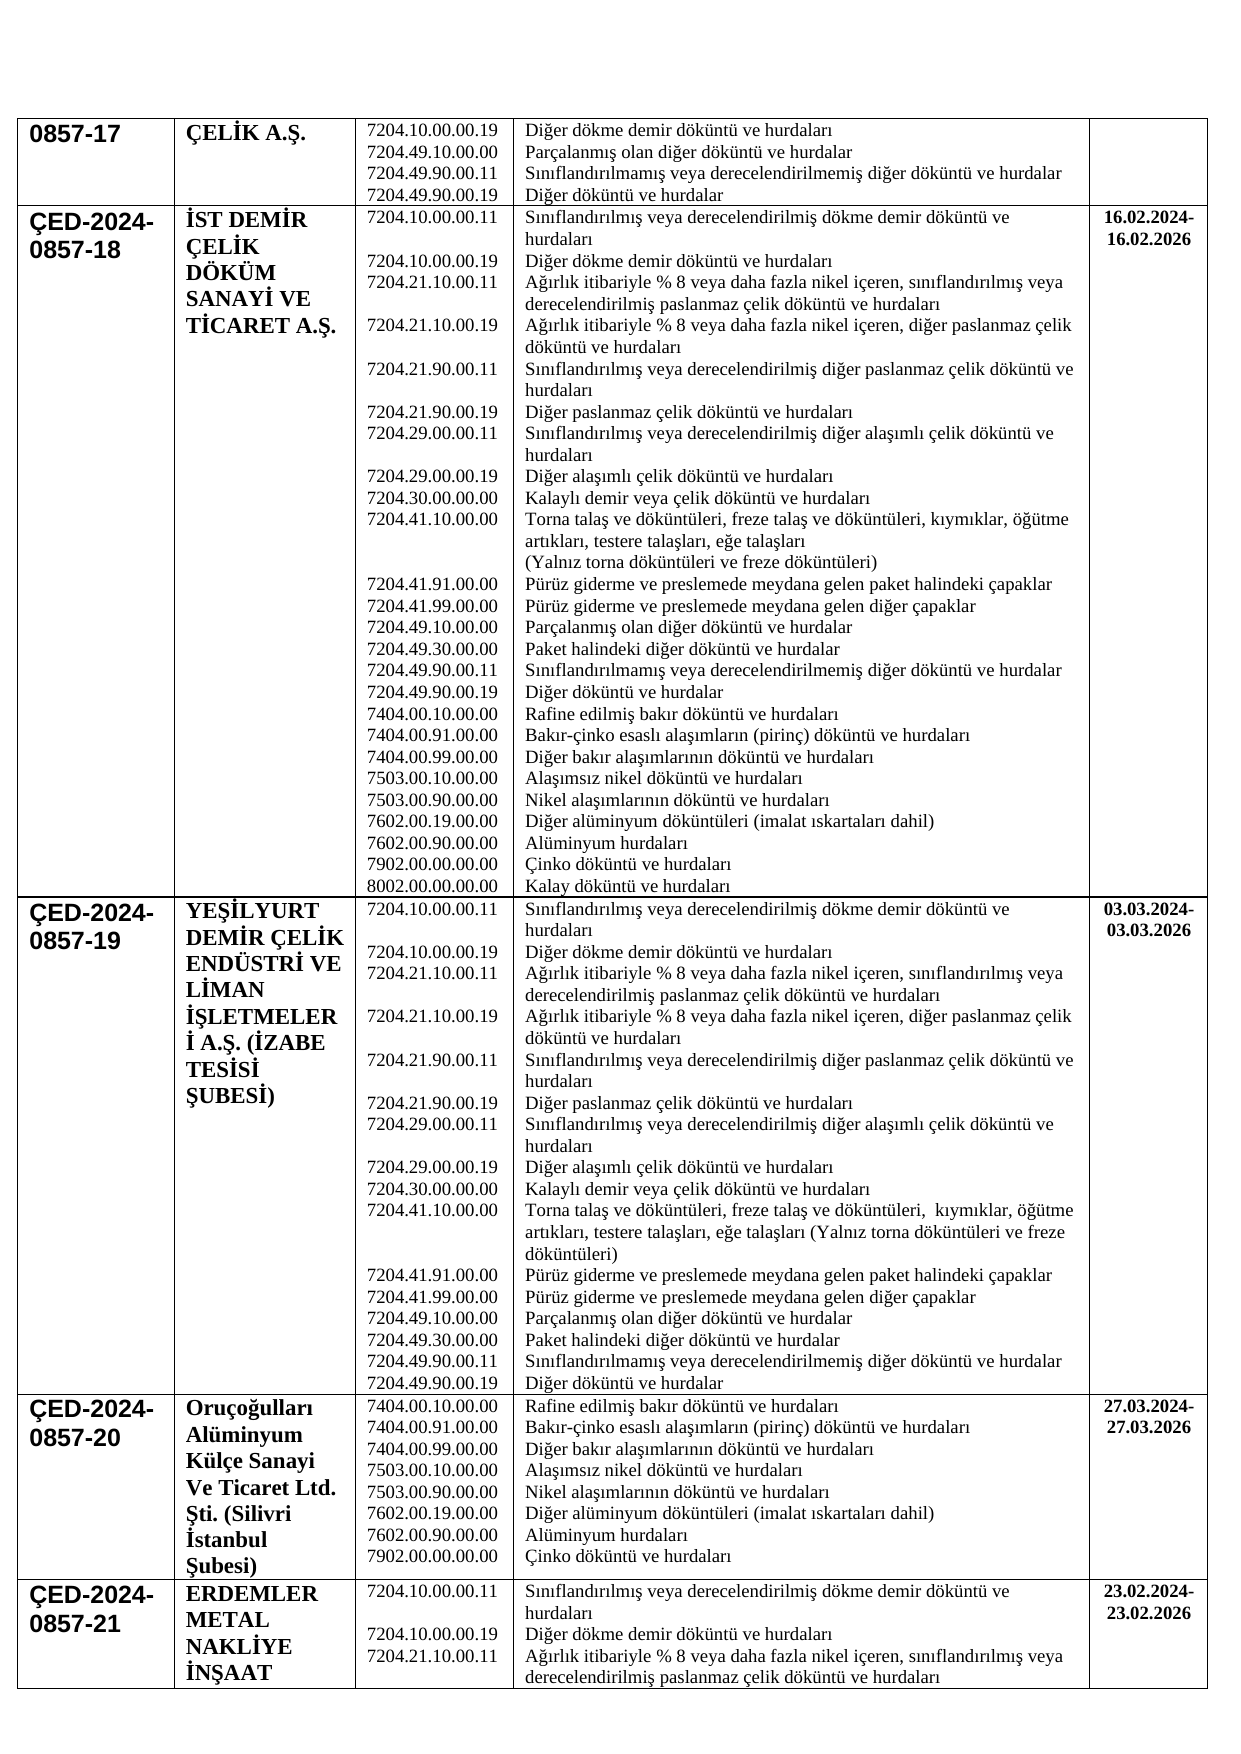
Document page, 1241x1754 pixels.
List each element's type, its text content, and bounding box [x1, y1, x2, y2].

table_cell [514, 119, 1089, 205]
table_cell 7204.10.00.00.11 7204.10.00.00.19 7204.21.10.00.11 7204.21.10.00.19 7204.21.90.00.11 7204.21.90.00.19 7204.29.00.00.11 7204.29.00.00.19 7204.30.00.00.00 7204.41.10.00.00 7204.41.91.00.00 7204.41.99.00.00 7204.49.10.00.00 7204.49.30.00.00 7204.49.90.00.11 7204.49.90.00.19 [356, 898, 513, 1393]
table_cell 27.03.2024-27.03.2026 [1090, 1395, 1207, 1579]
table_cell 03.03.2024-03.03.2026 [1090, 898, 1207, 1393]
table_cell ÇED-2024-0857-21 [18, 1580, 174, 1688]
table_cell İST DEMİR ÇELİK DÖKÜM SANAYİ VE TİCARET A.Ş. [175, 206, 355, 896]
table_cell YEŞİLYURT DEMİR ÇELİK ENDÜSTRİ VE LİMAN İŞLETMELERİ A.Ş. (İZABE TESİSİ ŞUBESİ) [175, 898, 355, 1393]
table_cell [175, 119, 355, 205]
table_cell 7404.00.10.00.00 7404.00.91.00.00 7404.00.99.00.00 7503.00.10.00.00 7503.00.90.00.00 7602.00.19.00.00 7602.00.90.00.00 7902.00.00.00.00 [356, 1395, 513, 1579]
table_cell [356, 119, 513, 205]
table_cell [1090, 1580, 1207, 1688]
table_cell Oruçoğulları Alüminyum Külçe Sanayi Ve Ticaret Ltd. Şti. (Silivri İstanbul Şubesi) [175, 1395, 355, 1579]
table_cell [514, 1580, 1089, 1688]
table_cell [356, 1580, 513, 1688]
table_cell Sınıflandırılmış veya derecelendirilmiş dökme demir döküntü ve hurdaları Diğer dökme demir döküntü ve hurdaları Ağırlık itibariyle % 8 veya daha fazla nikel içeren, sınıflandırılmış veya derecelendirilmiş paslanmaz çelik döküntü ve hurdaları Ağırlık itibariyle % 8 veya daha fazla nikel içeren, diğer paslanmaz çelik döküntü ve hurdaları Sınıflandırılmış veya derecelendirilmiş diğer paslanmaz çelik döküntü ve hurdaları Diğer paslanmaz çelik döküntü ve hurdaları Sınıflandırılmış veya derecelendirilmiş diğer alaşımlı çelik döküntü ve hurdaları Diğer alaşımlı çelik döküntü ve hurdaları Kalaylı demir veya çelik döküntü ve hurdaları Torna talaş ve döküntüleri, freze talaş ve döküntüleri, kıymıklar, öğütme artıkları, testere talaşları, eğe talaşları (Yalnız torna döküntüleri ve freze döküntüleri) Pürüz giderme ve preslemede meydana gelen paket halindeki çapaklar Pürüz giderme ve preslemede meydana gelen diğer çapaklar Parçalanmış olan diğer döküntü ve hurdalar Paket halindeki diğer döküntü ve hurdalar Sınıflandırılmamış veya derecelendirilmemiş diğer döküntü ve hurdalar Diğer döküntü ve hurdalar [514, 898, 1089, 1393]
table_cell 16.02.2024-16.02.2026 [1090, 206, 1207, 896]
table_cell Rafine edilmiş bakır döküntü ve hurdaları Bakır-çinko esaslı alaşımların (pirinç) döküntü ve hurdaları Diğer bakır alaşımlarının döküntü ve hurdaları Alaşımsız nikel döküntü ve hurdaları Nikel alaşımlarının döküntü ve hurdaları Diğer alüminyum döküntüleri (imalat ıskartaları dahil) Alüminyum hurdaları Çinko döküntü ve hurdaları [514, 1395, 1089, 1579]
table_cell ÇED-2024-0857-18 [18, 206, 174, 896]
table_cell ÇED-2024-0857-17 [18, 119, 174, 205]
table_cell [1090, 119, 1207, 205]
table_cell ÇED-2024-0857-20 [18, 1395, 174, 1579]
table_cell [175, 1580, 355, 1688]
table_cell ÇED-2024-0857-19 [18, 898, 174, 1393]
